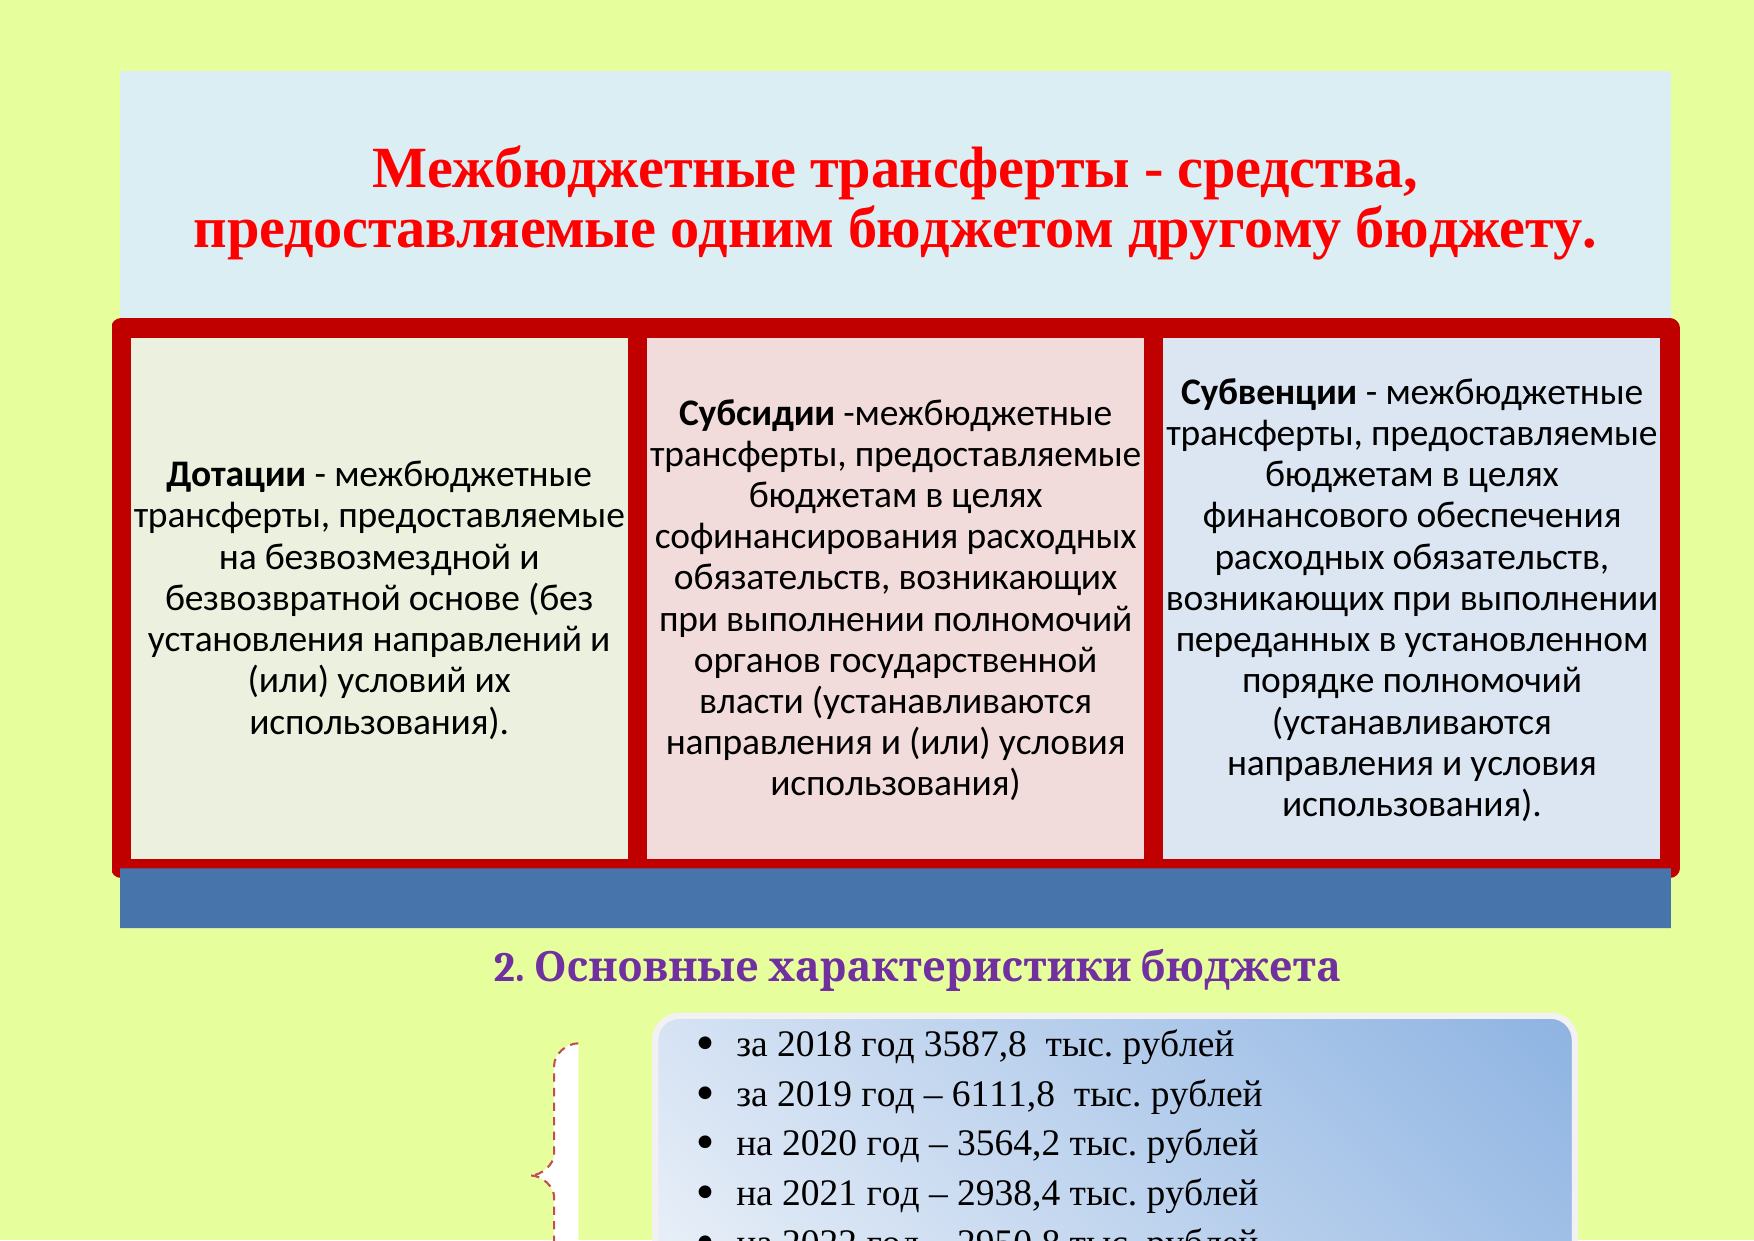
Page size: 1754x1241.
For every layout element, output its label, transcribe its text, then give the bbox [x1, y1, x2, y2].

list 2. Основные характеристики бюджета [140, 944, 1695, 992]
